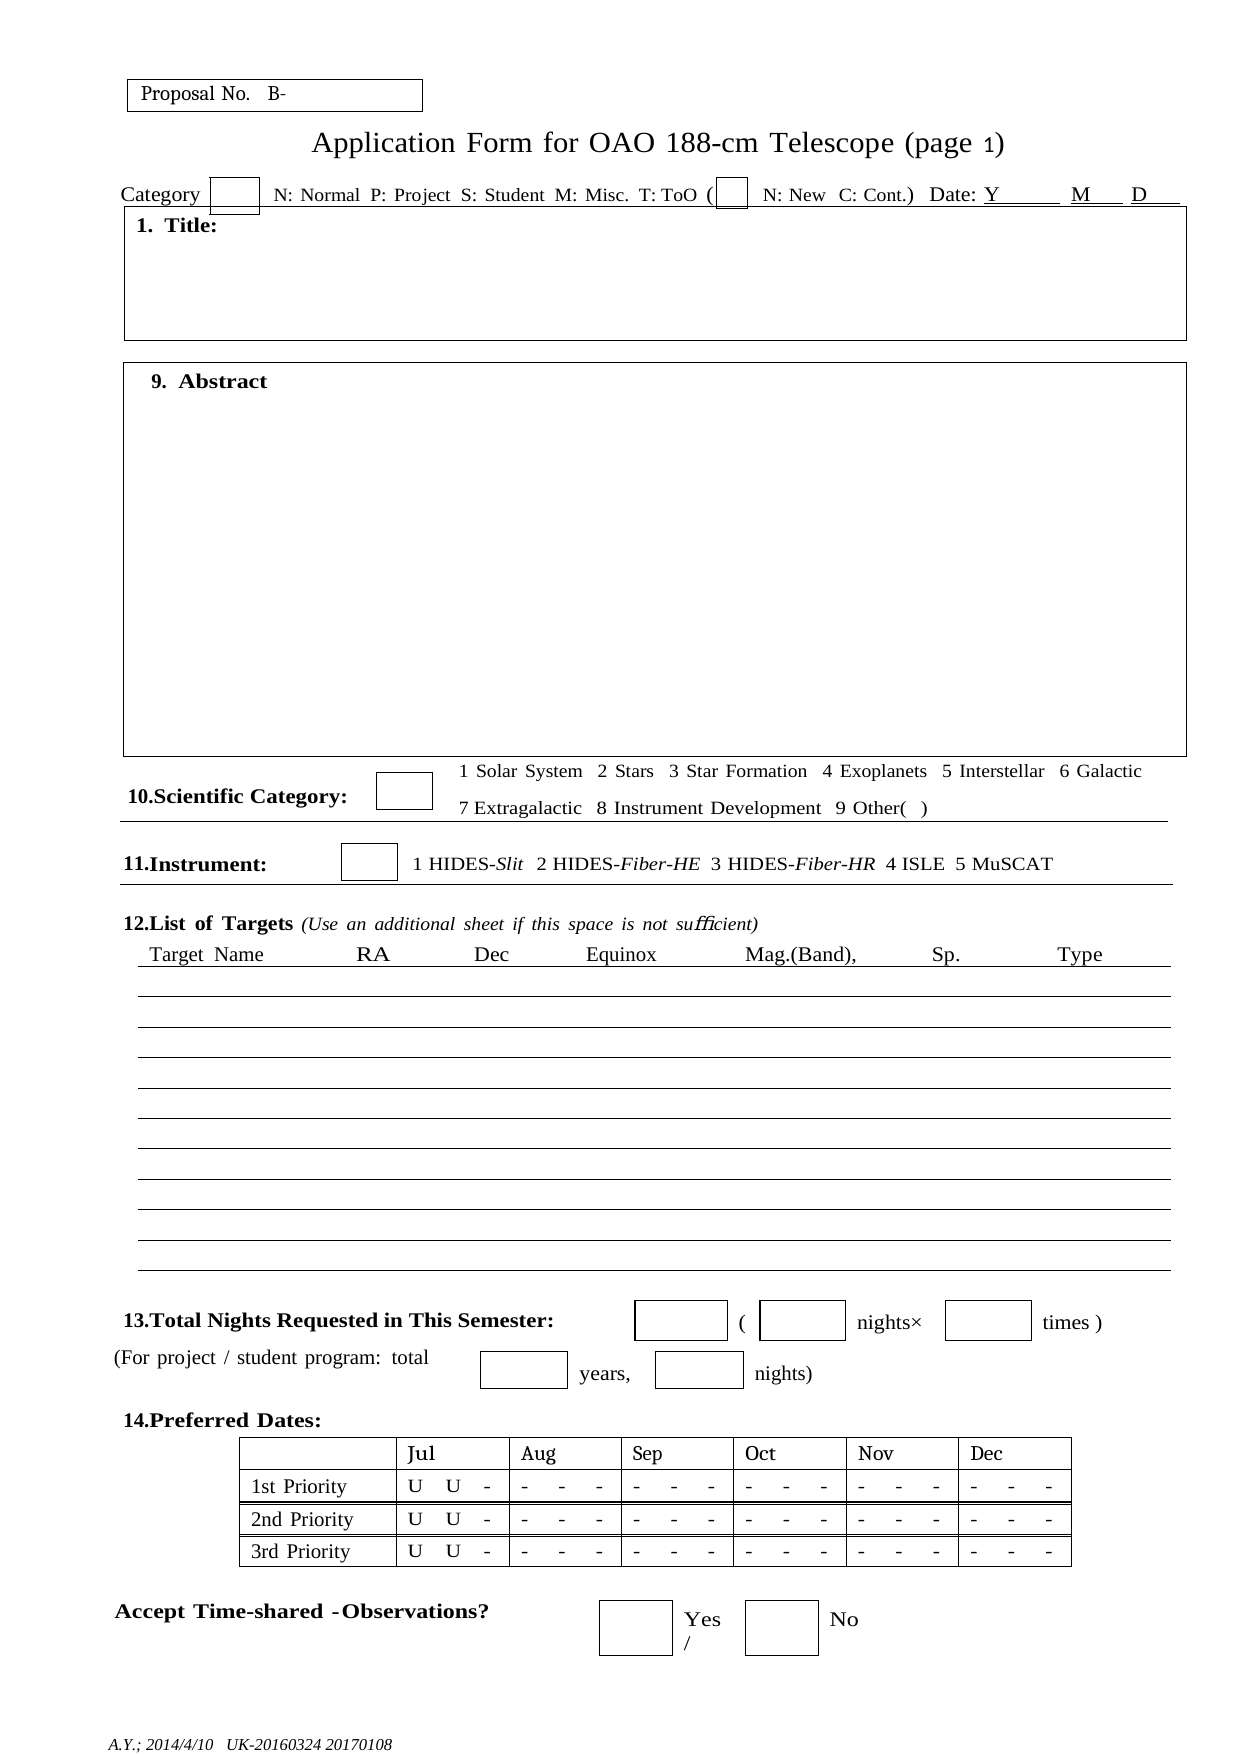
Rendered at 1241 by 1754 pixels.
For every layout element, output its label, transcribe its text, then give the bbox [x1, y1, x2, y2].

table_cell [124, 393, 1186, 756]
table_cell [138, 1058, 344, 1087]
table_cell - [622, 1505, 659, 1533]
table_cell - [847, 1505, 884, 1533]
table_cell [920, 997, 1046, 1027]
table_cell - [510, 1537, 547, 1566]
table_cell - [959, 1470, 996, 1501]
table_cell [138, 1028, 344, 1057]
table_header Dec [463, 935, 574, 966]
list (For project / student program: total [108, 1335, 1203, 1371]
table_header Equinox [575, 935, 734, 966]
table_cell [920, 1210, 1046, 1239]
table_cell [920, 1119, 1046, 1148]
table_cell [920, 1241, 1046, 1270]
table_cell [920, 1028, 1046, 1057]
table_header ( [728, 1300, 759, 1340]
table_cell - [921, 1470, 958, 1501]
table_cell - [847, 1537, 884, 1566]
table_header Oct [734, 1438, 846, 1469]
text Accept Time-shared -Observations? [108, 1598, 1203, 1623]
table_cell [1046, 1180, 1171, 1209]
table_cell [138, 1241, 344, 1270]
table_cell [345, 1089, 463, 1118]
table_cell [734, 967, 920, 996]
table_cell [575, 1028, 734, 1057]
table_cell - [959, 1505, 996, 1533]
table_header Mag.(Band), [734, 935, 920, 966]
table_cell [125, 247, 1186, 340]
table_cell [734, 1149, 920, 1179]
table_cell [1046, 1058, 1171, 1087]
table_cell - [659, 1505, 696, 1533]
table_cell [1046, 1119, 1171, 1148]
table_cell - [959, 1537, 996, 1566]
table_cell U [434, 1505, 472, 1533]
table_cell 3rd Priority [240, 1537, 396, 1566]
table_cell [138, 967, 344, 996]
table_cell - [1034, 1505, 1071, 1533]
table_cell - [921, 1537, 958, 1566]
table_cell [575, 1119, 734, 1148]
table_cell [734, 1028, 920, 1057]
table_cell [138, 1119, 344, 1148]
table_cell [463, 1149, 574, 1179]
table_cell - [584, 1505, 621, 1533]
table_cell - [809, 1470, 846, 1501]
table_cell [345, 1119, 463, 1148]
table_cell [138, 997, 344, 1027]
table_cell - [884, 1537, 921, 1566]
table_cell [463, 997, 574, 1027]
table_cell - [510, 1505, 547, 1533]
table_cell [734, 1241, 920, 1270]
table_cell [463, 1180, 574, 1209]
table_header Aug [510, 1438, 621, 1469]
text Category N: Normal P: Project S: Student M: Misc. T: ToO ( N: New C: Cont.) Date: Y M D [120, 182, 1203, 206]
table_header Sp. [920, 935, 1046, 966]
subtitle Scientific Category: [127, 787, 407, 807]
list List of Targets (Use an additional sheet if this space is not suﬃcient) [123, 911, 1203, 935]
table_header [761, 1301, 845, 1340]
table_cell [463, 1028, 574, 1057]
list Preferred Dates: [123, 1408, 1203, 1432]
table_cell - [472, 1537, 509, 1566]
table_cell - [584, 1470, 621, 1501]
table_cell [920, 1180, 1046, 1209]
table_cell - [622, 1470, 659, 1501]
table_header Nov [847, 1438, 958, 1469]
table_cell [734, 1119, 920, 1148]
table_cell - [510, 1470, 547, 1501]
table_cell [1046, 1241, 1171, 1270]
table_cell - [696, 1505, 733, 1533]
table_cell [734, 997, 920, 1027]
table_cell - [1034, 1470, 1071, 1501]
table_cell [138, 1180, 344, 1209]
table_cell - [996, 1470, 1034, 1501]
table_header RA [345, 935, 463, 966]
list Total Nights Requested in This Semester: [636, 1299, 1203, 1335]
table_cell [575, 1210, 734, 1239]
table_cell - [1034, 1537, 1071, 1566]
table_header years, [568, 1351, 655, 1388]
table_cell [138, 1089, 344, 1118]
table_cell [345, 997, 463, 1027]
list Instrument: 1 HIDES-Slit 2 HIDES-Fiber-HE 3 HIDES-Fiber-HR 4 ISLE 5 MuSCAT [123, 851, 1203, 876]
table_cell - [622, 1537, 659, 1566]
table_cell - [884, 1505, 921, 1533]
table_cell [920, 1089, 1046, 1118]
table_header nights× [846, 1300, 945, 1340]
table_cell - [809, 1505, 846, 1533]
table_cell [463, 1119, 574, 1148]
table_cell - [472, 1505, 509, 1533]
table_header Abstract [124, 363, 1186, 393]
table_cell [1046, 997, 1171, 1027]
table_cell [463, 1241, 574, 1270]
table_cell [345, 1180, 463, 1209]
table_cell [1046, 1210, 1171, 1239]
table_cell 2nd Priority [240, 1505, 396, 1533]
table_header Dec [959, 1438, 1071, 1469]
table_cell [345, 967, 463, 996]
table_cell [575, 967, 734, 996]
table_cell [1046, 1089, 1171, 1118]
table_cell U [397, 1470, 434, 1501]
table_header Sep [622, 1438, 733, 1469]
table_cell [734, 1058, 920, 1087]
table_cell [920, 1149, 1046, 1179]
table_cell [1046, 967, 1171, 996]
table_cell - [659, 1470, 696, 1501]
table_cell [345, 1058, 463, 1087]
table_cell - [659, 1537, 696, 1566]
table_cell - [771, 1537, 809, 1566]
table_cell [345, 1210, 463, 1239]
table_cell [575, 1241, 734, 1270]
table_header [481, 1352, 567, 1388]
table_cell [463, 967, 574, 996]
table_cell [920, 967, 1046, 996]
table_cell [1046, 1028, 1171, 1057]
table_cell [575, 1180, 734, 1209]
table_cell [1046, 1149, 1171, 1179]
table_cell [463, 1210, 574, 1239]
table_cell - [547, 1537, 584, 1566]
table_header [600, 1601, 672, 1655]
table_cell [345, 1028, 463, 1057]
table_cell - [696, 1470, 733, 1501]
table_cell U [434, 1537, 472, 1566]
text 7 Extragalactic 8 Instrument Development 9 Other( ) [458, 797, 1203, 818]
table_cell [345, 1149, 463, 1179]
table_cell - [547, 1505, 584, 1533]
table_header [946, 1301, 1031, 1340]
table_cell [463, 1058, 574, 1087]
table_cell - [809, 1537, 846, 1566]
table_cell U [397, 1537, 434, 1566]
table_header [240, 1438, 396, 1469]
table_cell - [884, 1470, 921, 1501]
table_cell [734, 1089, 920, 1118]
table_cell - [921, 1505, 958, 1533]
table_header No [819, 1600, 891, 1655]
table_cell - [547, 1470, 584, 1501]
table_cell - [771, 1505, 809, 1533]
table_header [746, 1601, 818, 1655]
table_header [656, 1352, 743, 1388]
table_cell - [734, 1537, 771, 1566]
table_cell - [734, 1470, 771, 1501]
table_cell - [734, 1505, 771, 1533]
table_cell [734, 1210, 920, 1239]
table_cell [138, 1210, 344, 1239]
table_cell [575, 997, 734, 1027]
table_cell [734, 1180, 920, 1209]
table_cell - [472, 1470, 509, 1501]
table_header 1. Title: [125, 207, 1186, 247]
table_cell - [996, 1537, 1034, 1566]
table_header Yes / [673, 1600, 745, 1655]
table_header Jul [397, 1438, 509, 1469]
table_cell [345, 1241, 463, 1270]
table_header times ) [1032, 1300, 1188, 1340]
table_cell 1st Priority [240, 1470, 396, 1501]
list Total Nights Requested in This Semester: [123, 1299, 635, 1335]
table_cell - [696, 1537, 733, 1566]
table_cell - [584, 1537, 621, 1566]
table_cell [575, 1089, 734, 1118]
table_header Type [1046, 935, 1171, 966]
table_cell U [434, 1470, 472, 1501]
table_cell [138, 1149, 344, 1179]
table_header Target Name [138, 935, 344, 966]
table_header [636, 1301, 727, 1340]
text 1 Solar System 2 Stars 3 Star Formation 4 Exoplanets 5 Interstellar 6 Galactic [458, 765, 1203, 781]
table_cell [463, 1089, 574, 1118]
table_header nights) [744, 1351, 831, 1388]
table_cell [920, 1058, 1046, 1087]
table_cell - [771, 1470, 809, 1501]
table_cell U [397, 1505, 434, 1533]
table_cell [575, 1149, 734, 1179]
table_cell - [847, 1470, 884, 1501]
table_cell [575, 1058, 734, 1087]
table_cell - [996, 1505, 1034, 1533]
